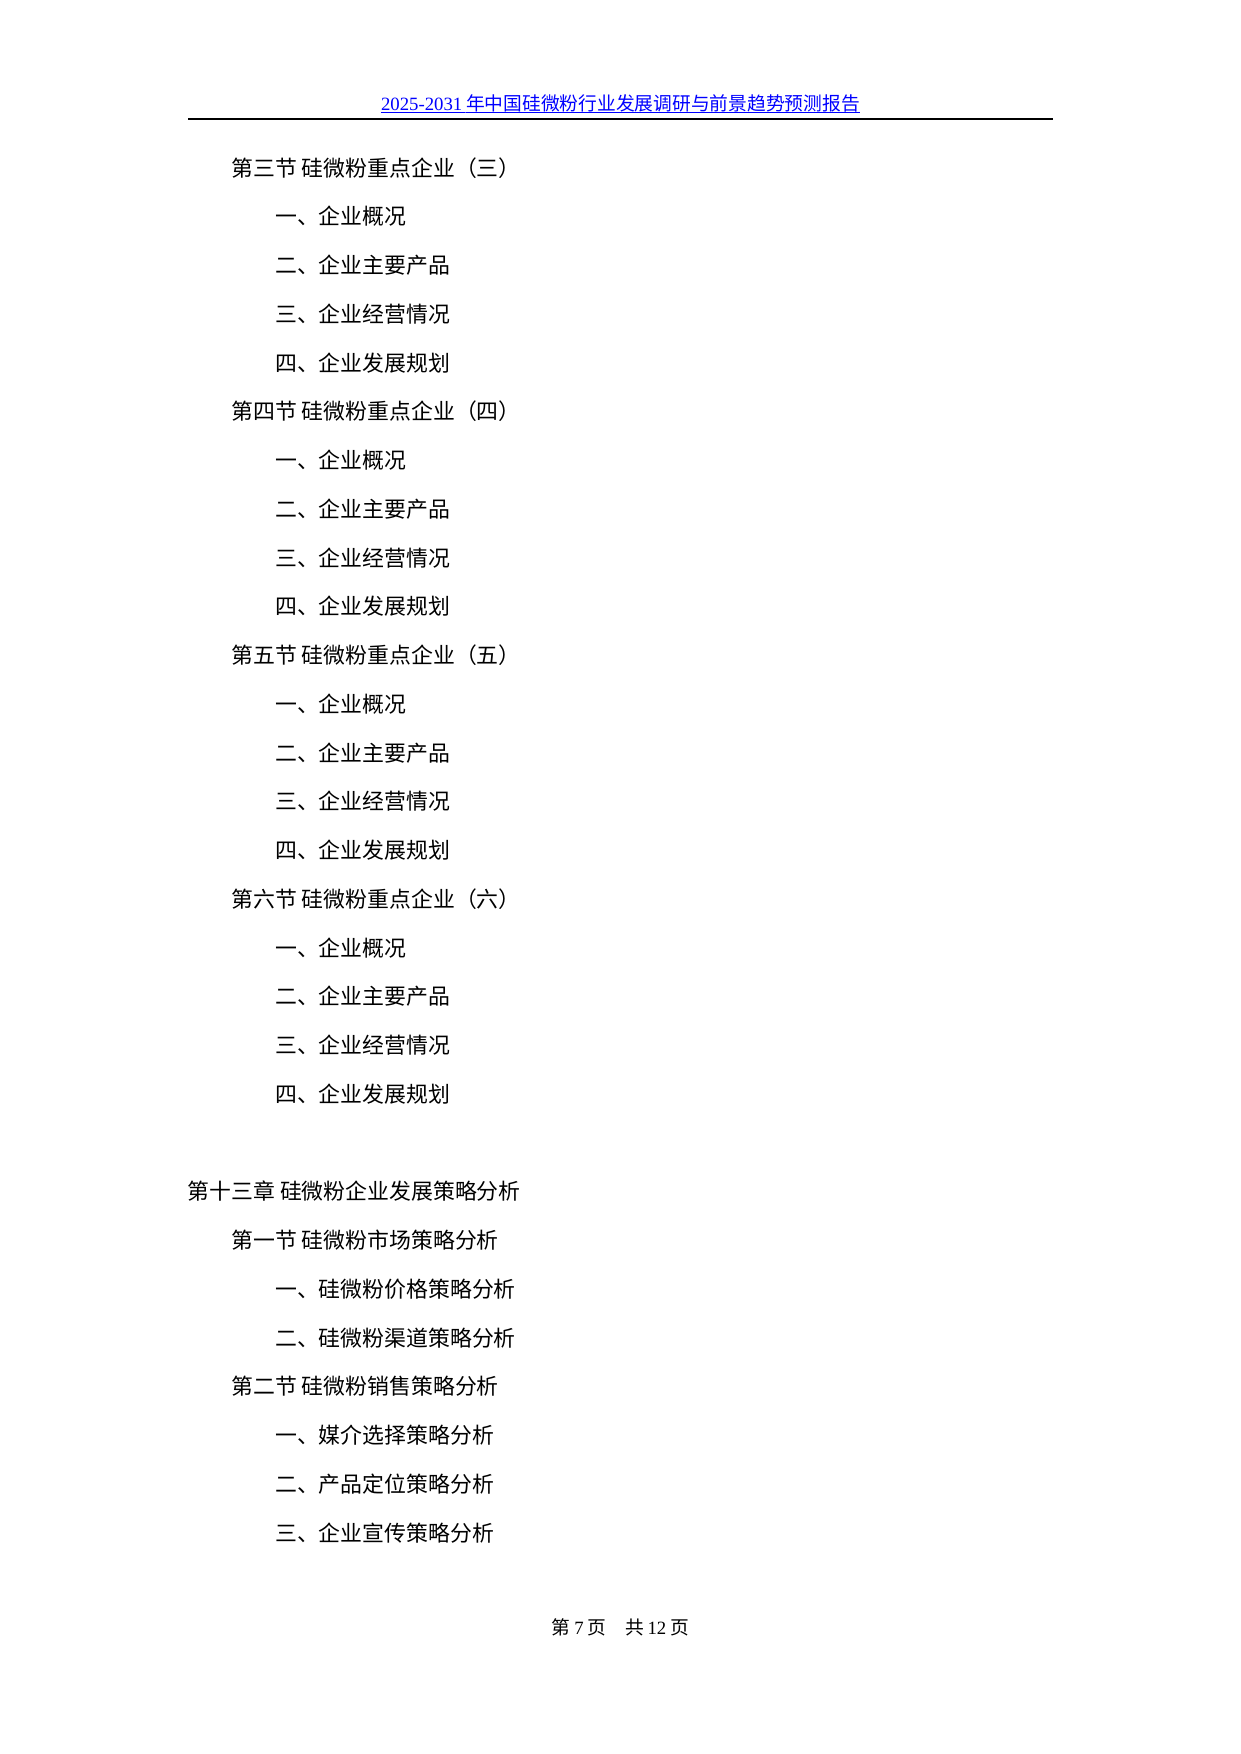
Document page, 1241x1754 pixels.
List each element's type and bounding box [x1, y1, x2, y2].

text [187, 150, 1053, 1548]
